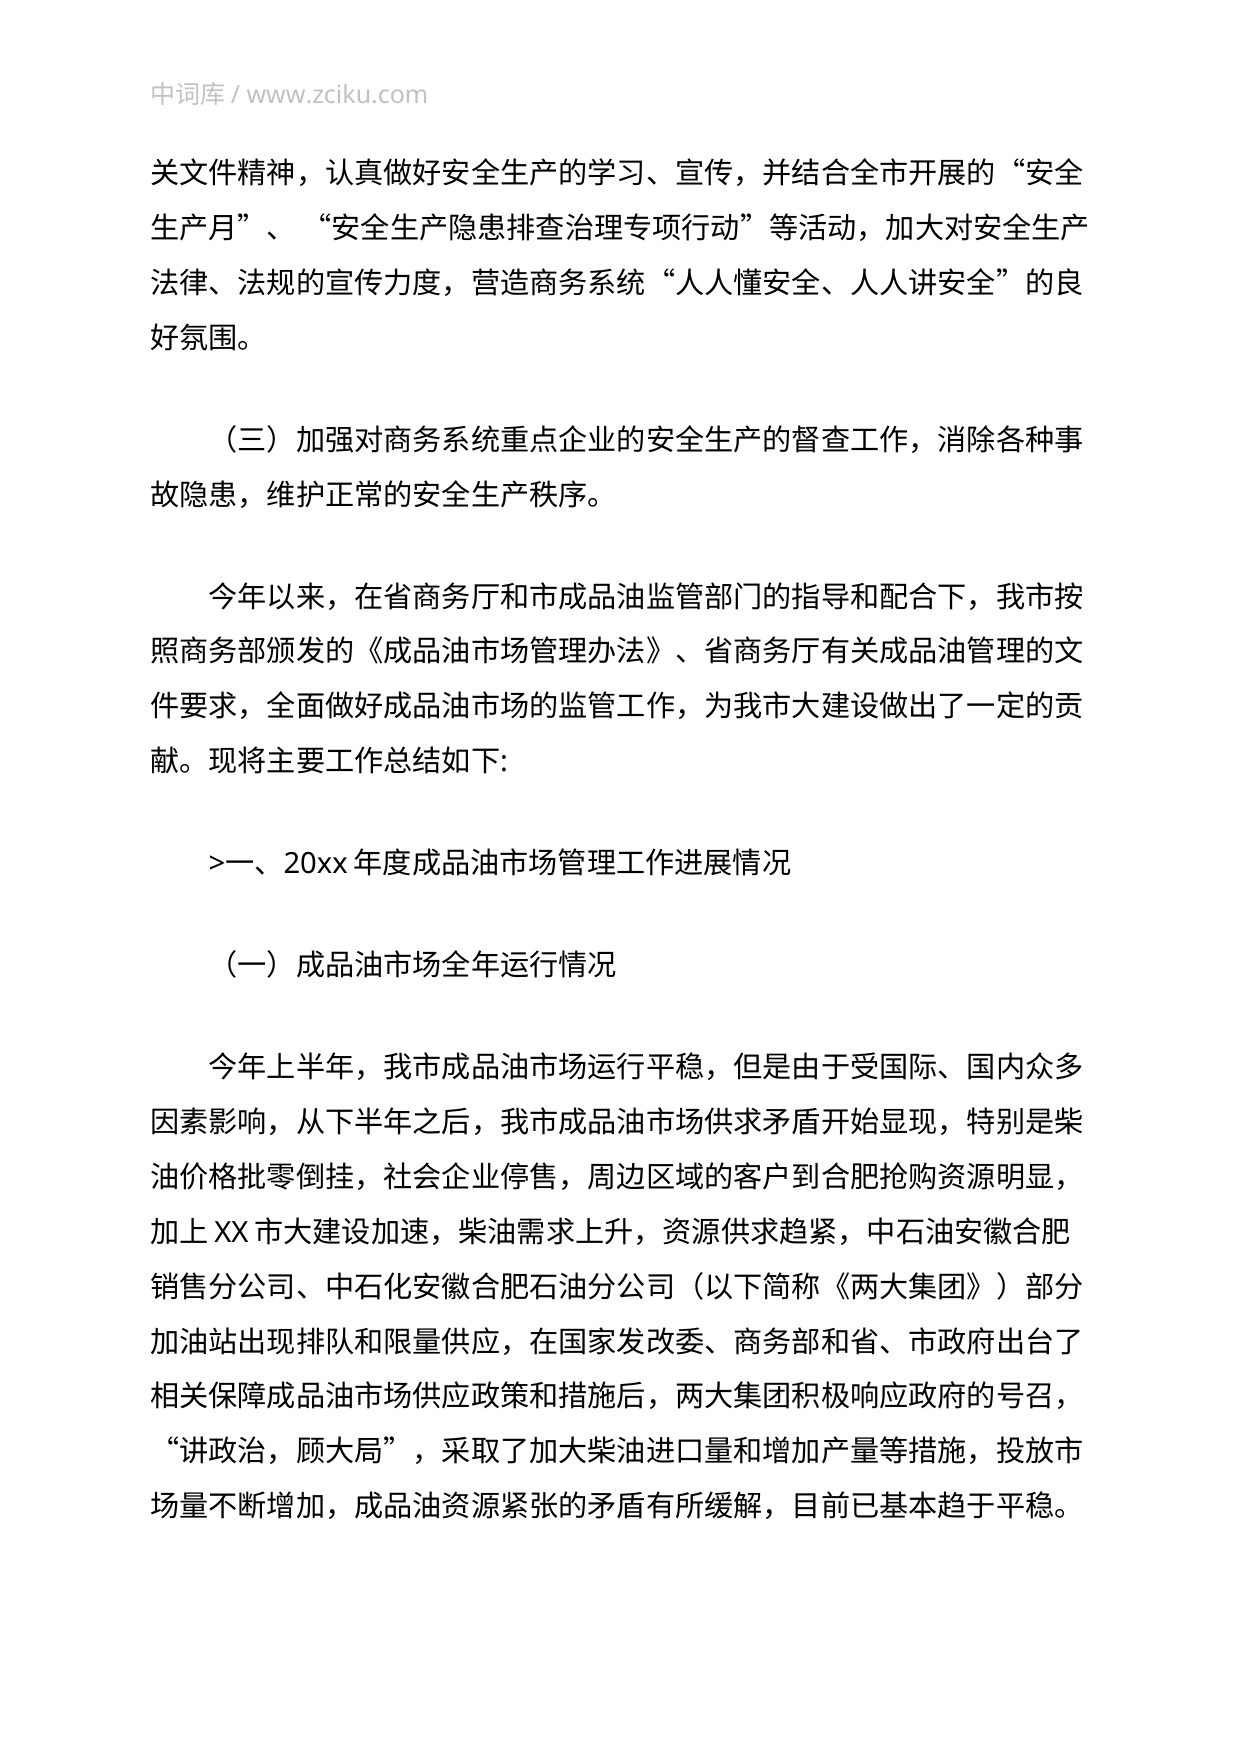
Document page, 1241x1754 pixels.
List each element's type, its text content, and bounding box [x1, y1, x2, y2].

text 今年上半年，我市成品油市场运行平稳，但是由于受国际、国内众多因素影响，从下半年之后，我市成品油市场供求矛盾开始显现，特别是柴油价格批零倒挂，社会企业停售，周边区域的客户到合肥抢购资源明显，加上XX市大建设加速，柴油需求上升，资源供求趋紧，中石油安徽合肥销售分公司、中石化安徽合肥石油分公司（以下简称《两大集团》）部分加油站出现排队和限量供应，在国家发改委、商务部和省、市政府出台了相关保障成品油市场供应政策和措施后，两大集团积极响应政府的号召，“讲政治，顾大局”，采取了加大柴油进口量和增加产量等措施，投放市场量不断增加，成品油资源紧张的矛盾有所缓解，目前已基本趋于平稳。 [150, 1043, 1090, 1525]
text 今年以来，在省商务厅和市成品油监管部门的指导和配合下，我市按照商务部颁发的《成品油市场管理办法》、省商务厅有关成品油管理的文件要求，全面做好成品油市场的监管工作，为我市大建设做出了一定的贡献。现将主要工作总结如下: [150, 573, 1090, 780]
text >一、20xx年度成品油市场管理工作进展情况 [150, 840, 1090, 882]
text （一）成品油市场全年运行情况 [150, 942, 1090, 984]
text （三）加强对商务系统重点企业的安全生产的督查工作，消除各种事故隐患，维护正常的安全生产秩序。 [150, 416, 1090, 514]
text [150, 150, 1090, 357]
